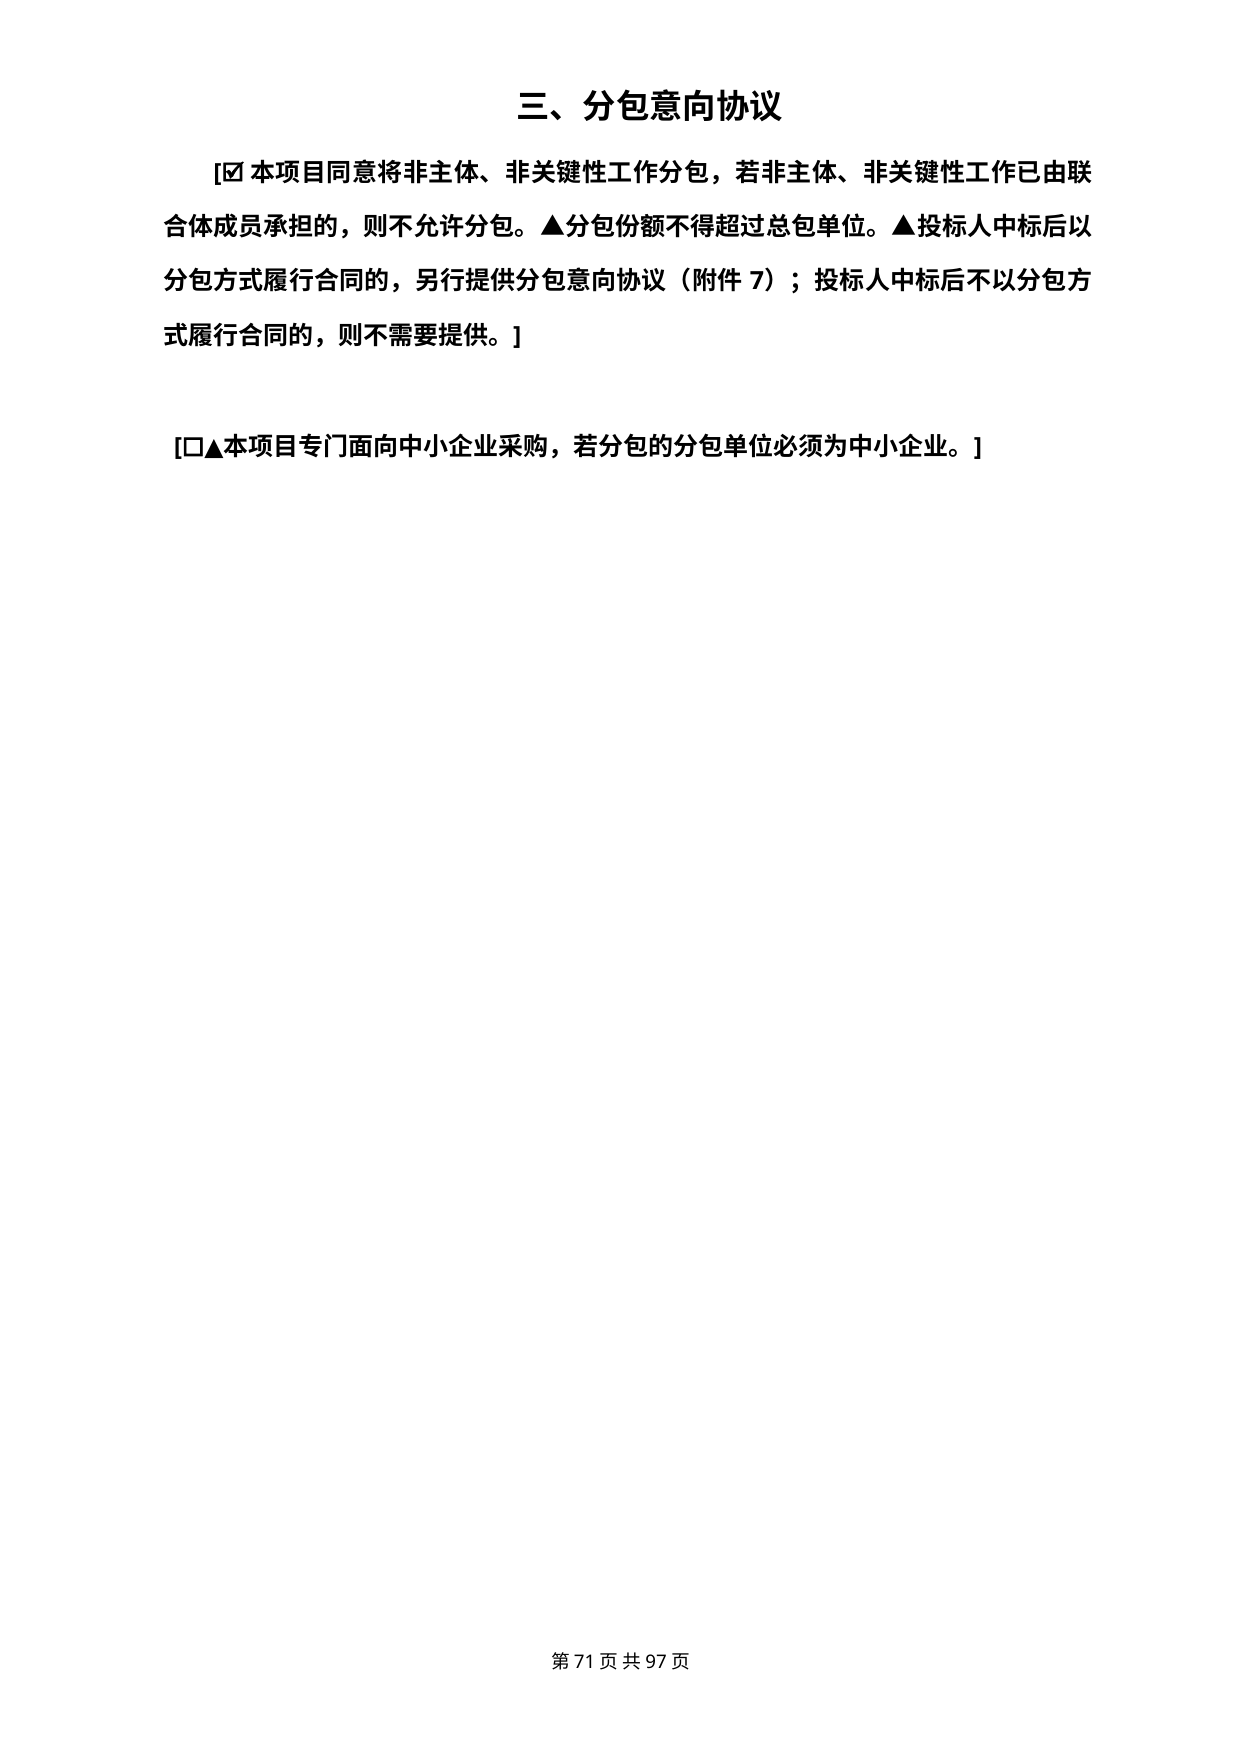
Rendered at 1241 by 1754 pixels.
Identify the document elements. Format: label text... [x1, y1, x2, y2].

text [▲本项目专门面向中小企业采购，若分包的分包单位必须为中小企业。] [148, 427, 1093, 463]
text 三、分包意向协议 [148, 80, 1093, 128]
text [本项目同意将非主体、非关键性工作分包，若非主体、非关键性工作已由联合体成员承担的，则不允许分包。▲分包份额不得超过总包单位。▲投标人中标后以分包方式履行合同的，另行提供分包意向协议（附件7）；投标人中标后不以分包方式履行合同的，则不需要提供。] [163, 152, 1093, 351]
